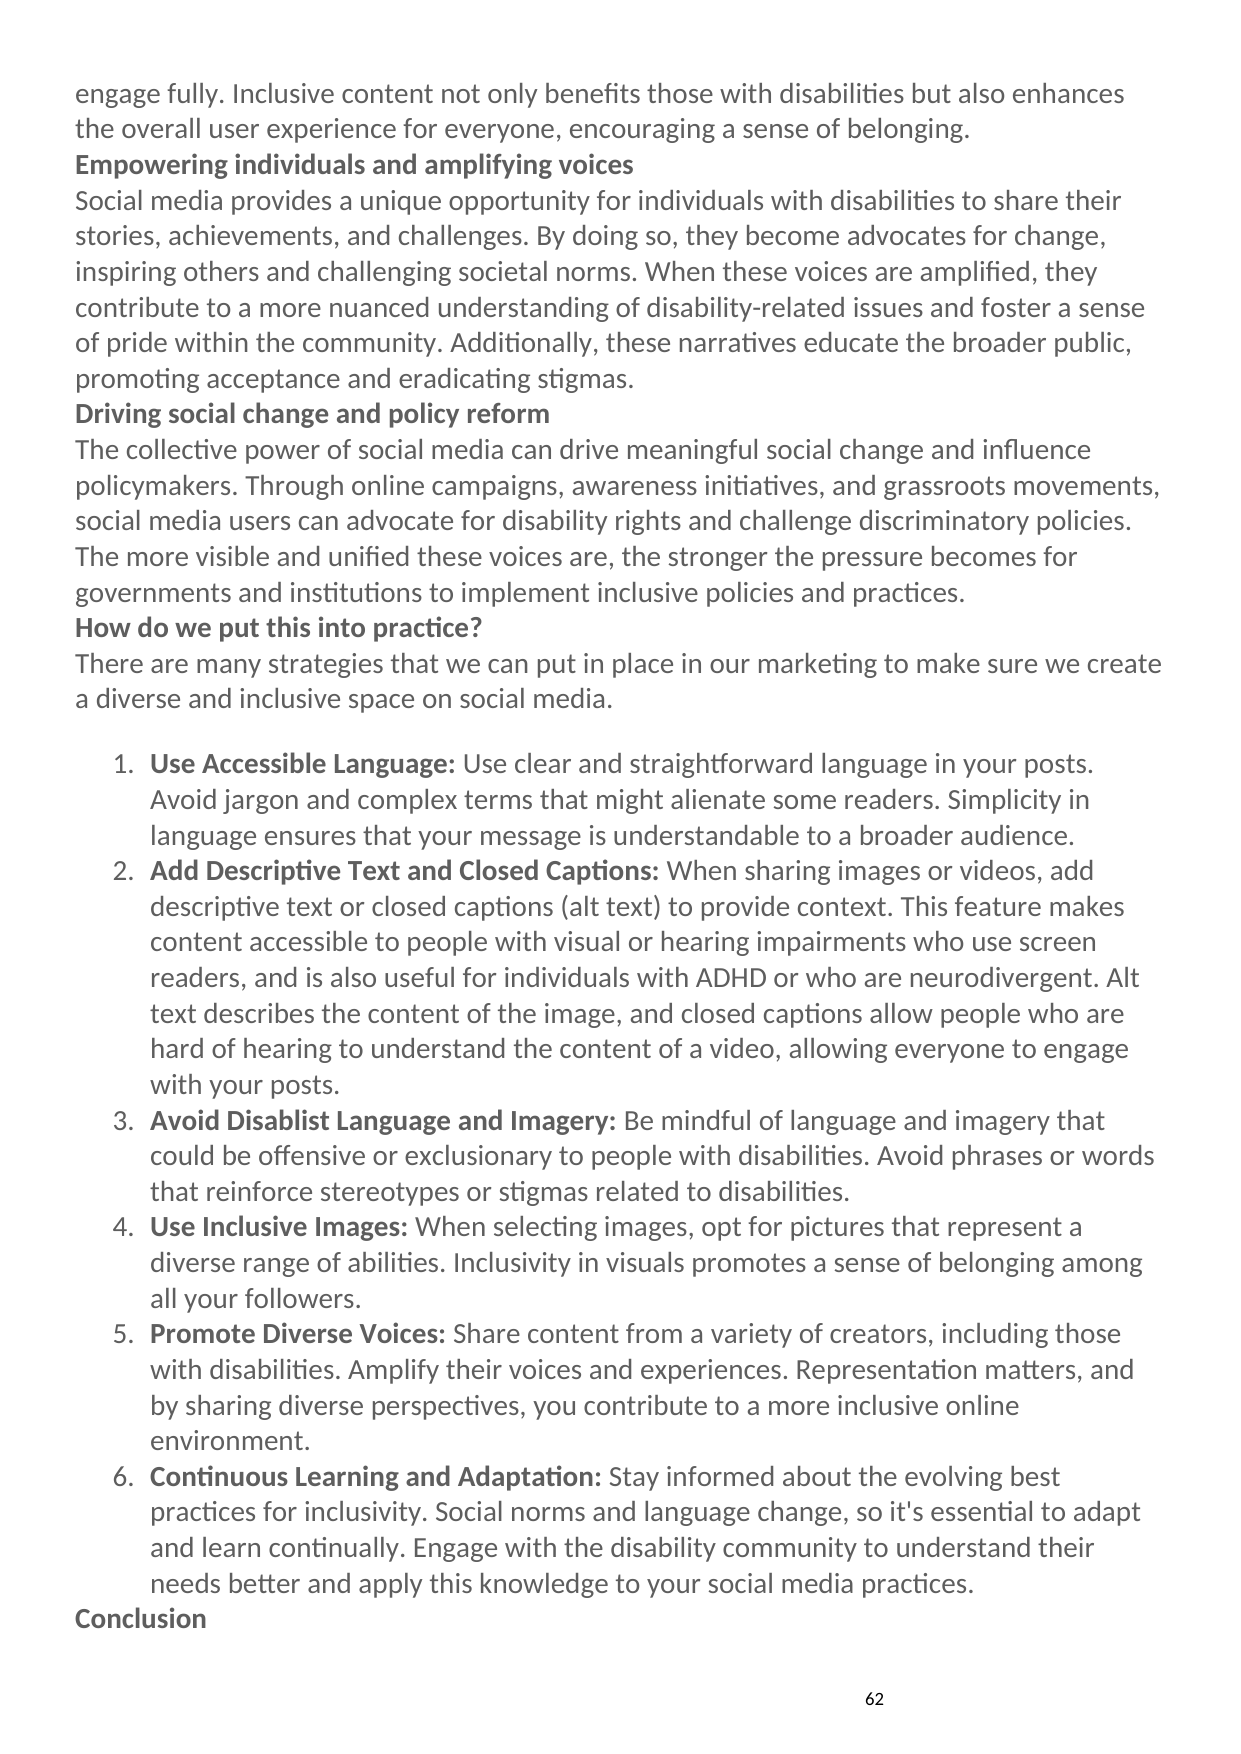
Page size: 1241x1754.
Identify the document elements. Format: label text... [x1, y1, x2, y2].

text Empowering individuals and amplifying voices [75, 146, 1165, 182]
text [75, 75, 1165, 146]
list Avoid Disablist Language and Imagery: Be mindful of language and imagery that could be offensive or exclusionary to people with disabilities. Avoid phrases or words that reinforce stereotypes or stigmas related to disabilities. [112, 1102, 1165, 1208]
text The collective power of social media can drive meaningful social change and influence policymakers. Through online campaigns, awareness initiatives, and grassroots movements, social media users can advocate for disability rights and challenge discriminatory policies. The more visible and unified these voices are, the stronger the pressure becomes for governments and institutions to implement inclusive policies and practices. [75, 431, 1165, 609]
list Use Inclusive Images: When selecting images, opt for pictures that represent a diverse range of abilities. Inclusivity in visuals promotes a sense of belonging among all your followers. [112, 1208, 1165, 1315]
text Conclusion [75, 1600, 1165, 1636]
text Driving social change and policy reform [75, 396, 1165, 431]
list Promote Diverse Voices: Share content from a variety of creators, including those with disabilities. Amplify their voices and experiences. Representation matters, and by sharing diverse perspectives, you contribute to a more inclusive online environment. [112, 1315, 1165, 1458]
text Social media provides a unique opportunity for individuals with disabilities to share their stories, achievements, and challenges. By doing so, they become advocates for change, inspiring others and challenging societal norms. When these voices are amplified, they contribute to a more nuanced understanding of disability-related issues and foster a sense of pride within the community. Additionally, these narratives educate the broader public, promoting acceptance and eradicating stigmas. [75, 182, 1165, 396]
text How do we put this into practice? [75, 609, 1165, 645]
list Add Descriptive Text and Closed Captions: When sharing images or videos, add descriptive text or closed captions (alt text) to provide context. This feature makes content accessible to people with visual or hearing impairments who use screen readers, and is also useful for individuals with ADHD or who are neurodivergent. Alt text describes the content of the image, and closed captions allow people who are hard of hearing to understand the content of a video, allowing everyone to engage with your posts. [112, 852, 1165, 1102]
list Use Accessible Language: Use clear and straightforward language in your posts. Avoid jargon and complex terms that might alienate some readers. Simplicity in language ensures that your message is understandable to a broader audience. [112, 745, 1165, 852]
text There are many strategies that we can put in place in our marketing to make sure we create a diverse and inclusive space on social media. [75, 645, 1165, 716]
list Continuous Learning and Adaptation: Stay informed about the evolving best practices for inclusivity. Social norms and language change, so it's essential to adapt and learn continually. Engage with the disability community to understand their needs better and apply this knowledge to your social media practices. [112, 1458, 1165, 1600]
